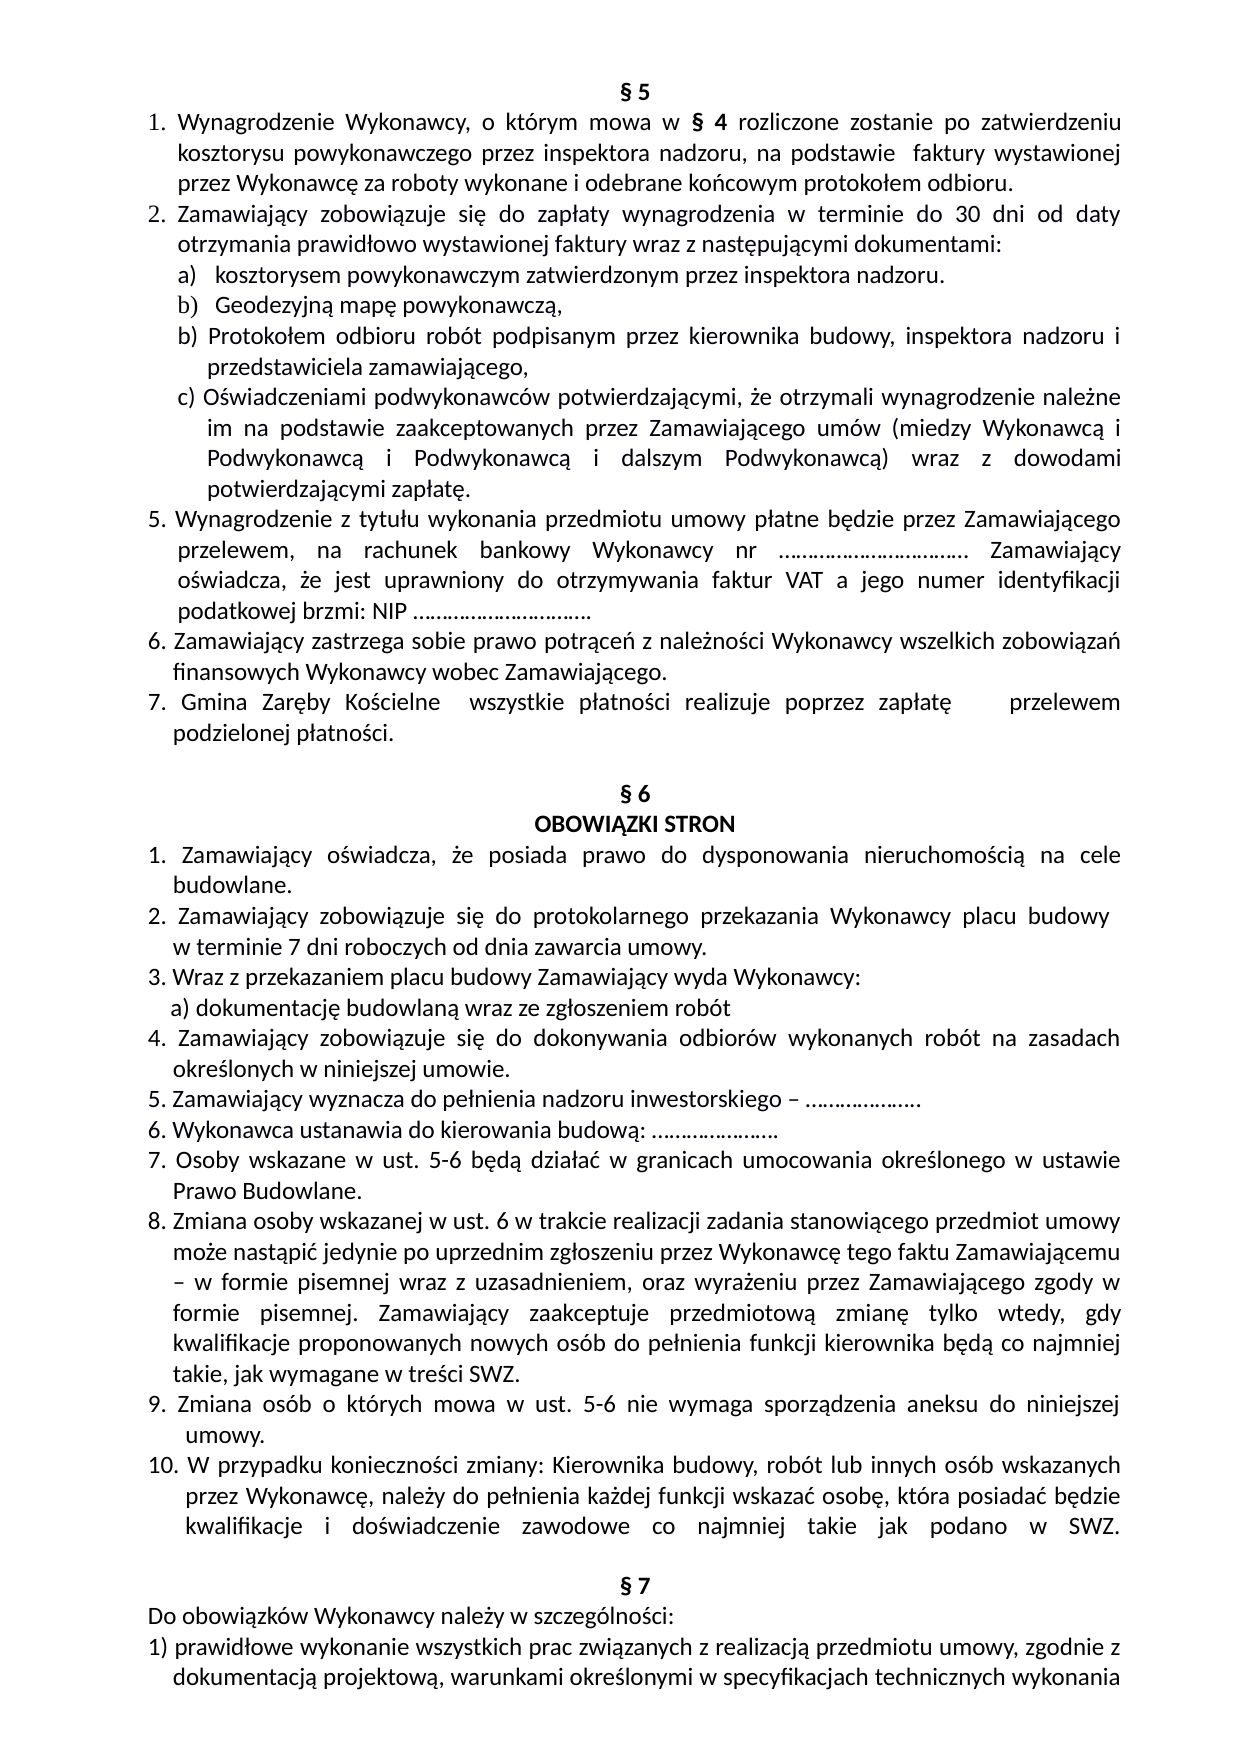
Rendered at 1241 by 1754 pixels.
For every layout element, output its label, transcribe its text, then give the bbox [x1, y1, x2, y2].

text a) dokumentację budowlaną wraz ze zgłoszeniem robót [148, 992, 1122, 1022]
list kosztorysem powykonawczym zatwierdzonym przez inspektora nadzoru. [177, 259, 1122, 290]
list Geodezyjną mapę powykonawczą, [177, 290, 1122, 320]
list Zamawiający zobowiązuje się do zapłaty wynagrodzenia w terminie do 30 dni od daty otrzymania prawidłowo wystawionej faktury wraz z następującymi dokumentami: [148, 198, 1122, 259]
text 9. Zmiana osób o których mowa w ust. 5-6 nie wymaga sporządzenia aneksu do niniejszej umowy. [148, 1388, 1122, 1449]
text 4. Zamawiający zobowiązuje się do dokonywania odbiorów wykonanych robót na zasadach określonych w niniejszej umowie. [148, 1022, 1122, 1083]
text 1. Zamawiający oświadcza, że posiada prawo do dysponowania nieruchomością na cele budowlane. [148, 839, 1122, 900]
text 8. Zmiana osoby wskazanej w ust. 6 w trakcie realizacji zadania stanowiącego przedmiot umowy może nastąpić jedynie po uprzednim zgłoszeniu przez Wykonawcę tego faktu Zamawiającemu – w formie pisemnej wraz z uzasadnieniem, oraz wyrażeniu przez Zamawiającego zgody w formie pisemnej. Zamawiający zaakceptuje przedmiotową zmianę tylko wtedy, gdy kwalifikacje proponowanych nowych osób do pełnienia funkcji kierownika będą co najmniej takie, jak wymagane w treści SWZ. [148, 1205, 1122, 1388]
text 7. Gmina Zaręby Kościelne wszystkie płatności realizuje poprzez zapłatę przelewem podzielonej płatności. [148, 686, 1122, 747]
text 2. Zamawiający zobowiązuje się do protokolarnego przekazania Wykonawcy placu budowy w terminie 7 dni roboczych od dnia zawarcia umowy. [148, 900, 1122, 961]
text 7. Osoby wskazane w ust. 5-6 będą działać w granicach umocowania określonego w ustawie Prawo Budowlane. [148, 1144, 1122, 1205]
text 3. Wraz z przekazaniem placu budowy Zamawiający wyda Wykonawcy: [148, 961, 1122, 992]
text Do obowiązków Wykonawcy należy w szczególności: [148, 1600, 1122, 1631]
text 6. Zamawiający zastrzega sobie prawo potrąceń z należności Wykonawcy wszelkich zobowiązań finansowych Wykonawcy wobec Zamawiającego. [148, 625, 1122, 686]
text 6. Wykonawca ustanawia do kierowania budową: …………………. [148, 1114, 1122, 1144]
text c) Oświadczeniami podwykonawców potwierdzającymi, że otrzymali wynagrodzenie należne im na podstawie zaakceptowanych przez Zamawiającego umów (miedzy Wykonawcą i Podwykonawcą i Podwykonawcą i dalszym Podwykonawcą) wraz z dowodami potwierdzającymi zapłatę. [177, 381, 1122, 503]
text § 6 [148, 778, 1122, 808]
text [148, 1631, 1122, 1692]
text § 5 [148, 76, 1122, 107]
text OBOWIĄZKI STRON [148, 808, 1122, 839]
text 5. Wynagrodzenie z tytułu wykonania przedmiotu umowy płatne będzie przez Zamawiającego przelewem, na rachunek bankowy Wykonawcy nr …………………………… Zamawiający oświadcza, że jest uprawniony do otrzymywania faktur VAT a jego numer identyfikacji podatkowej brzmi: NIP …………………………. [148, 503, 1122, 625]
list Wynagrodzenie Wykonawcy, o którym mowa w § 4 rozliczone zostanie po zatwierdzeniu kosztorysu powykonawczego przez inspektora nadzoru, na podstawie faktury wystawionej przez Wykonawcę za roboty wykonane i odebrane końcowym protokołem odbioru. [148, 107, 1122, 198]
text 5. Zamawiający wyznacza do pełnienia nadzoru inwestorskiego – ……………….. [148, 1083, 1122, 1114]
text § 7 [148, 1570, 1122, 1600]
text b) Protokołem odbioru robót podpisanym przez kierownika budowy, inspektora nadzoru i przedstawiciela zamawiającego, [177, 320, 1122, 381]
text 10. W przypadku konieczności zmiany: Kierownika budowy, robót lub innych osób wskazanych przez Wykonawcę, należy do pełnienia każdej funkcji wskazać osobę, która posiadać będzie kwalifikacje i doświadczenie zawodowe co najmniej takie jak podano w SWZ. [148, 1449, 1122, 1570]
